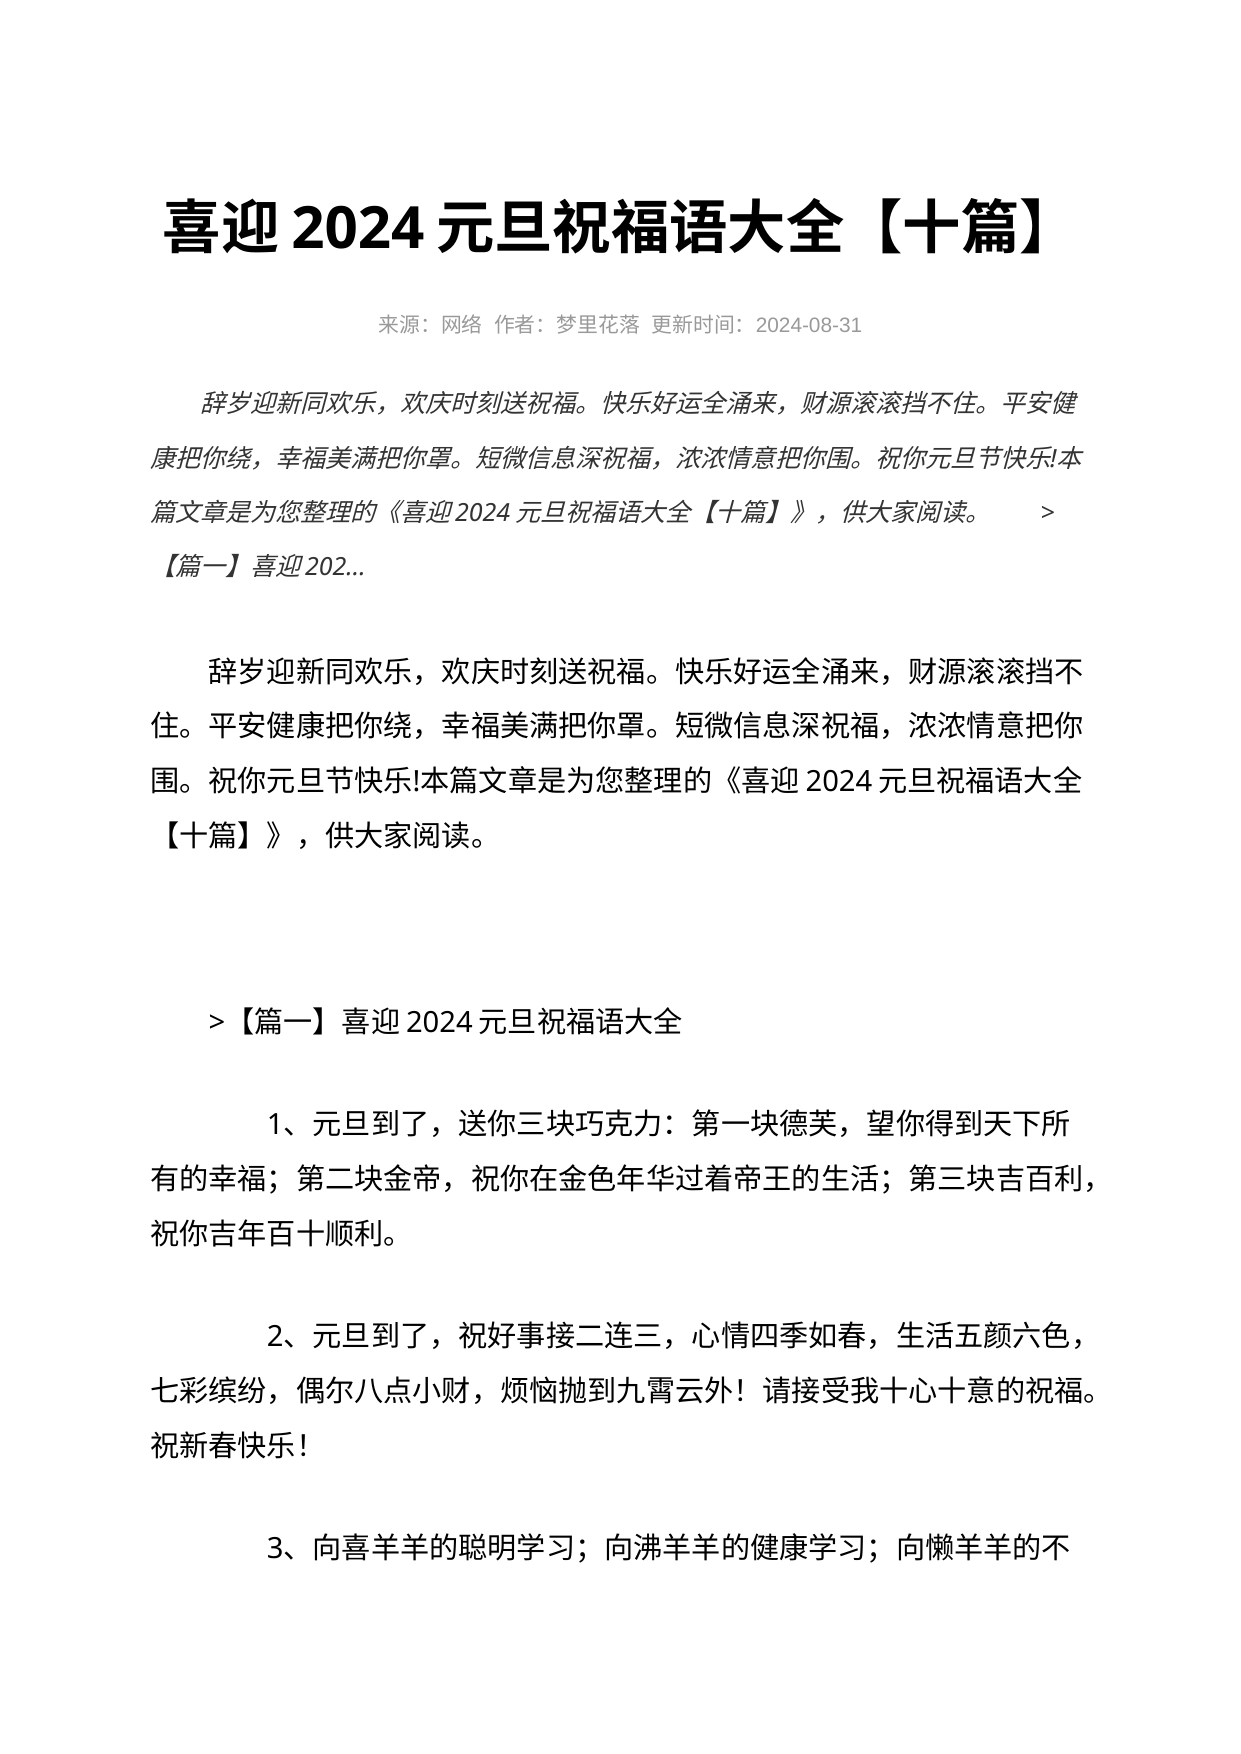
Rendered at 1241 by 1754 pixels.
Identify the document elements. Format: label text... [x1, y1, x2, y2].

text 来源：网络 作者：梦里花落 更新时间：2024-08-31 [150, 313, 1090, 337]
text 2、元旦到了，祝好事接二连三，心情四季如春，生活五颜六色，七彩缤纷，偶尔八点小财，烦恼抛到九霄云外！请接受我十心十意的祝福。祝新春快乐！ [150, 1312, 1090, 1465]
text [150, 1524, 1090, 1567]
text >【篇一】喜迎2024元旦祝福语大全 [150, 999, 1090, 1041]
text 1、元旦到了，送你三块巧克力：第一块德芙，望你得到天下所有的幸福；第二块金帝，祝你在金色年华过着帝王的生活；第三块吉百利，祝你吉年百十顺利。 [150, 1101, 1090, 1253]
subtitle 喜迎2024元旦祝福语大全【十篇】 [150, 181, 1090, 266]
text 辞岁迎新同欢乐，欢庆时刻送祝福。快乐好运全涌来，财源滚滚挡不住。平安健康把你绕，幸福美满把你罩。短微信息深祝福，浓浓情意把你围。祝你元旦节快乐!本篇文章是为您整理的《喜迎2024元旦祝福语大全【十篇】》，供大家阅读。 >【篇一】喜迎202... [150, 384, 1090, 583]
text 辞岁迎新同欢乐，欢庆时刻送祝福。快乐好运全涌来，财源滚滚挡不住。平安健康把你绕，幸福美满把你罩。短微信息深祝福，浓浓情意把你围。祝你元旦节快乐!本篇文章是为您整理的《喜迎2024元旦祝福语大全【十篇】》，供大家阅读。 [150, 648, 1090, 855]
